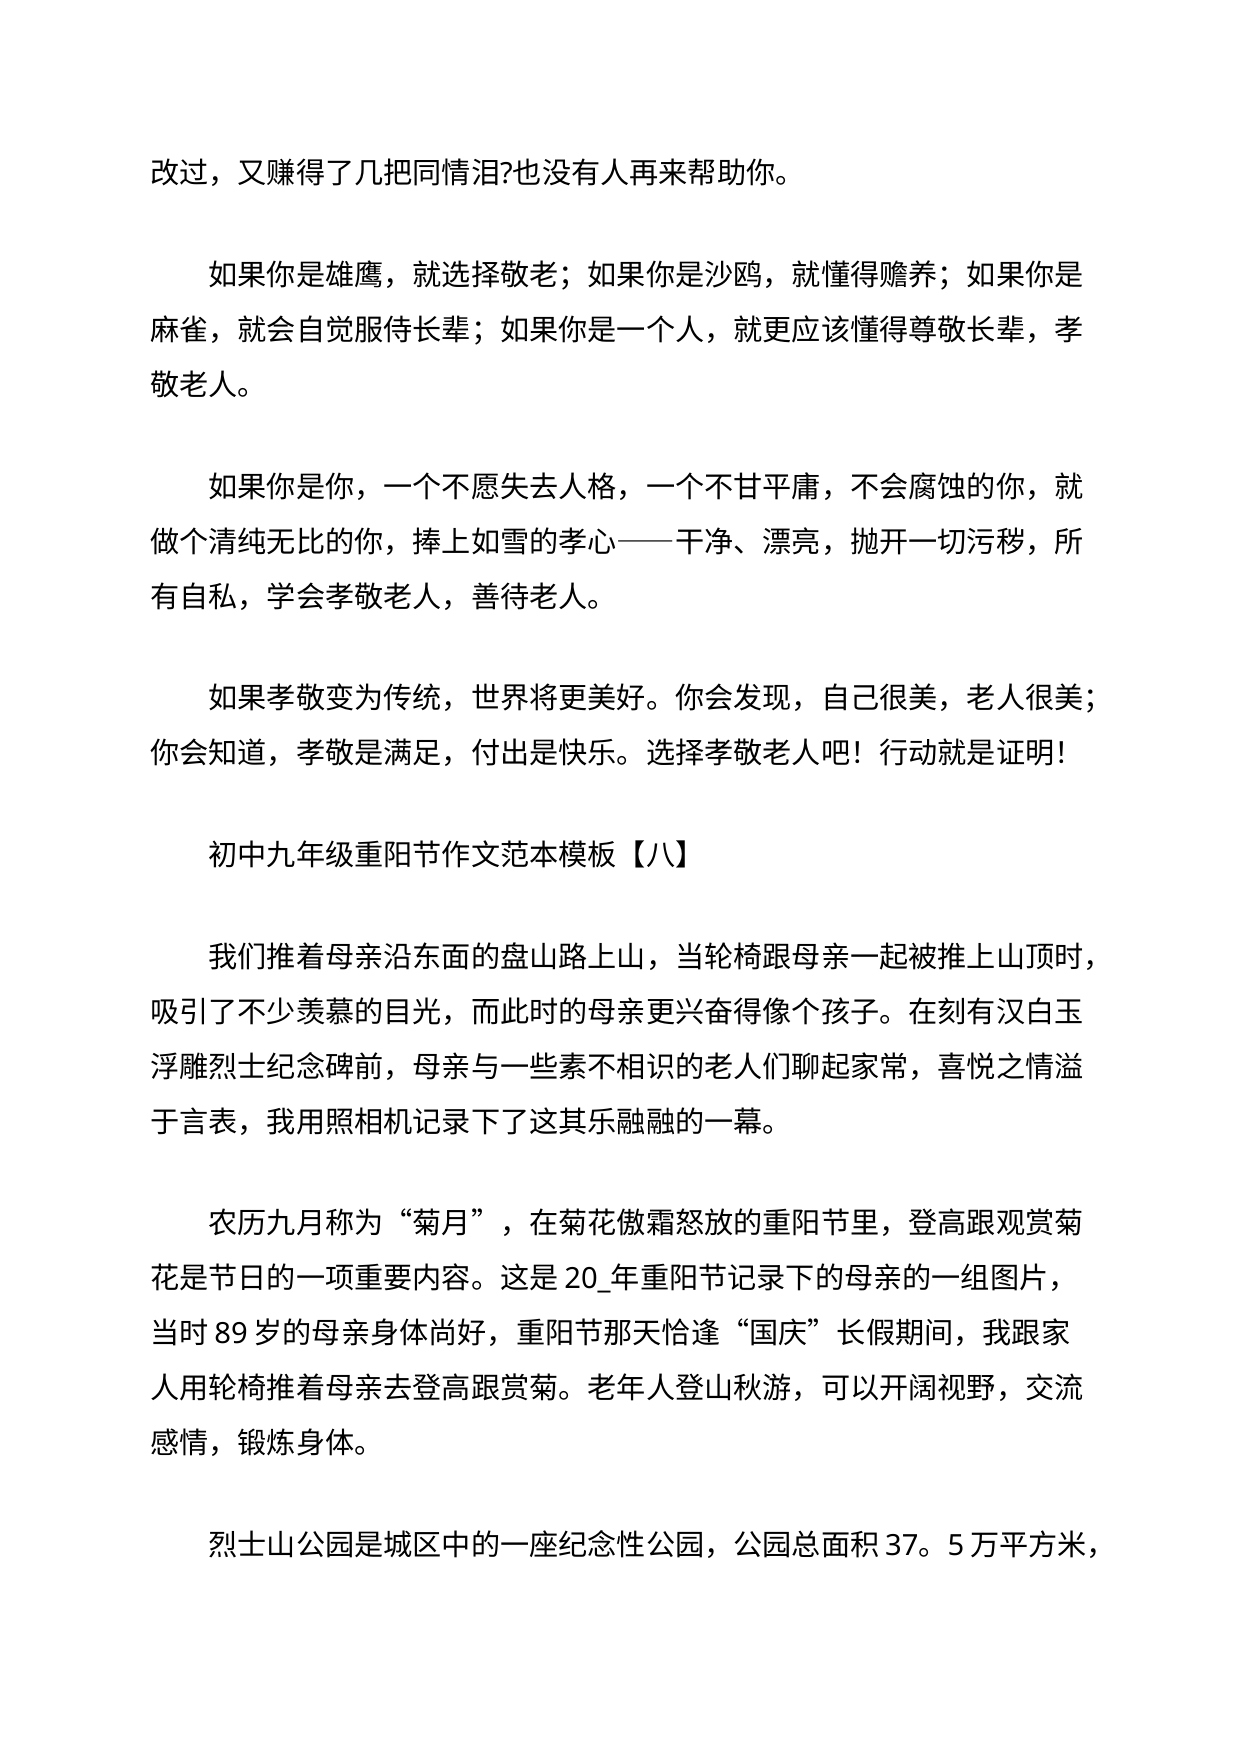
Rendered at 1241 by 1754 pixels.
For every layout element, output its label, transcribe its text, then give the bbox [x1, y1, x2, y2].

text 农历九月称为“菊月”，在菊花傲霜怒放的重阳节里，登高跟观赏菊花是节日的一项重要内容。这是20_年重阳节记录下的母亲的一组图片，当时89岁的母亲身体尚好，重阳节那天恰逢“国庆”长假期间，我跟家人用轮椅推着母亲去登高跟赏菊。老年人登山秋游，可以开阔视野，交流感情，锻炼身体。 [150, 1200, 1090, 1462]
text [150, 1522, 1090, 1564]
text 如果你是雄鹰，就选择敬老；如果你是沙鸥，就懂得赡养；如果你是麻雀，就会自觉服侍长辈；如果你是一个人，就更应该懂得尊敬长辈，孝敬老人。 [150, 252, 1090, 404]
text 如果孝敬变为传统，世界将更美好。你会发现，自己很美，老人很美；你会知道，孝敬是满足，付出是快乐。选择孝敬老人吧！行动就是证明！ [150, 675, 1090, 772]
text 如果你是你，一个不愿失去人格，一个不甘平庸，不会腐蚀的你，就做个清纯无比的你，捧上如雪的孝心——干净、漂亮，抛开一切污秽，所有自私，学会孝敬老人，善待老人。 [150, 463, 1090, 616]
text 初中九年级重阳节作文范本模板【八】 [150, 832, 1090, 874]
text 我们推着母亲沿东面的盘山路上山，当轮椅跟母亲一起被推上山顶时，吸引了不少羡慕的目光，而此时的母亲更兴奋得像个孩子。在刻有汉白玉浮雕烈士纪念碑前，母亲与一些素不相识的老人们聊起家常，喜悦之情溢于言表，我用照相机记录下了这其乐融融的一幕。 [150, 933, 1090, 1141]
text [150, 150, 1090, 192]
